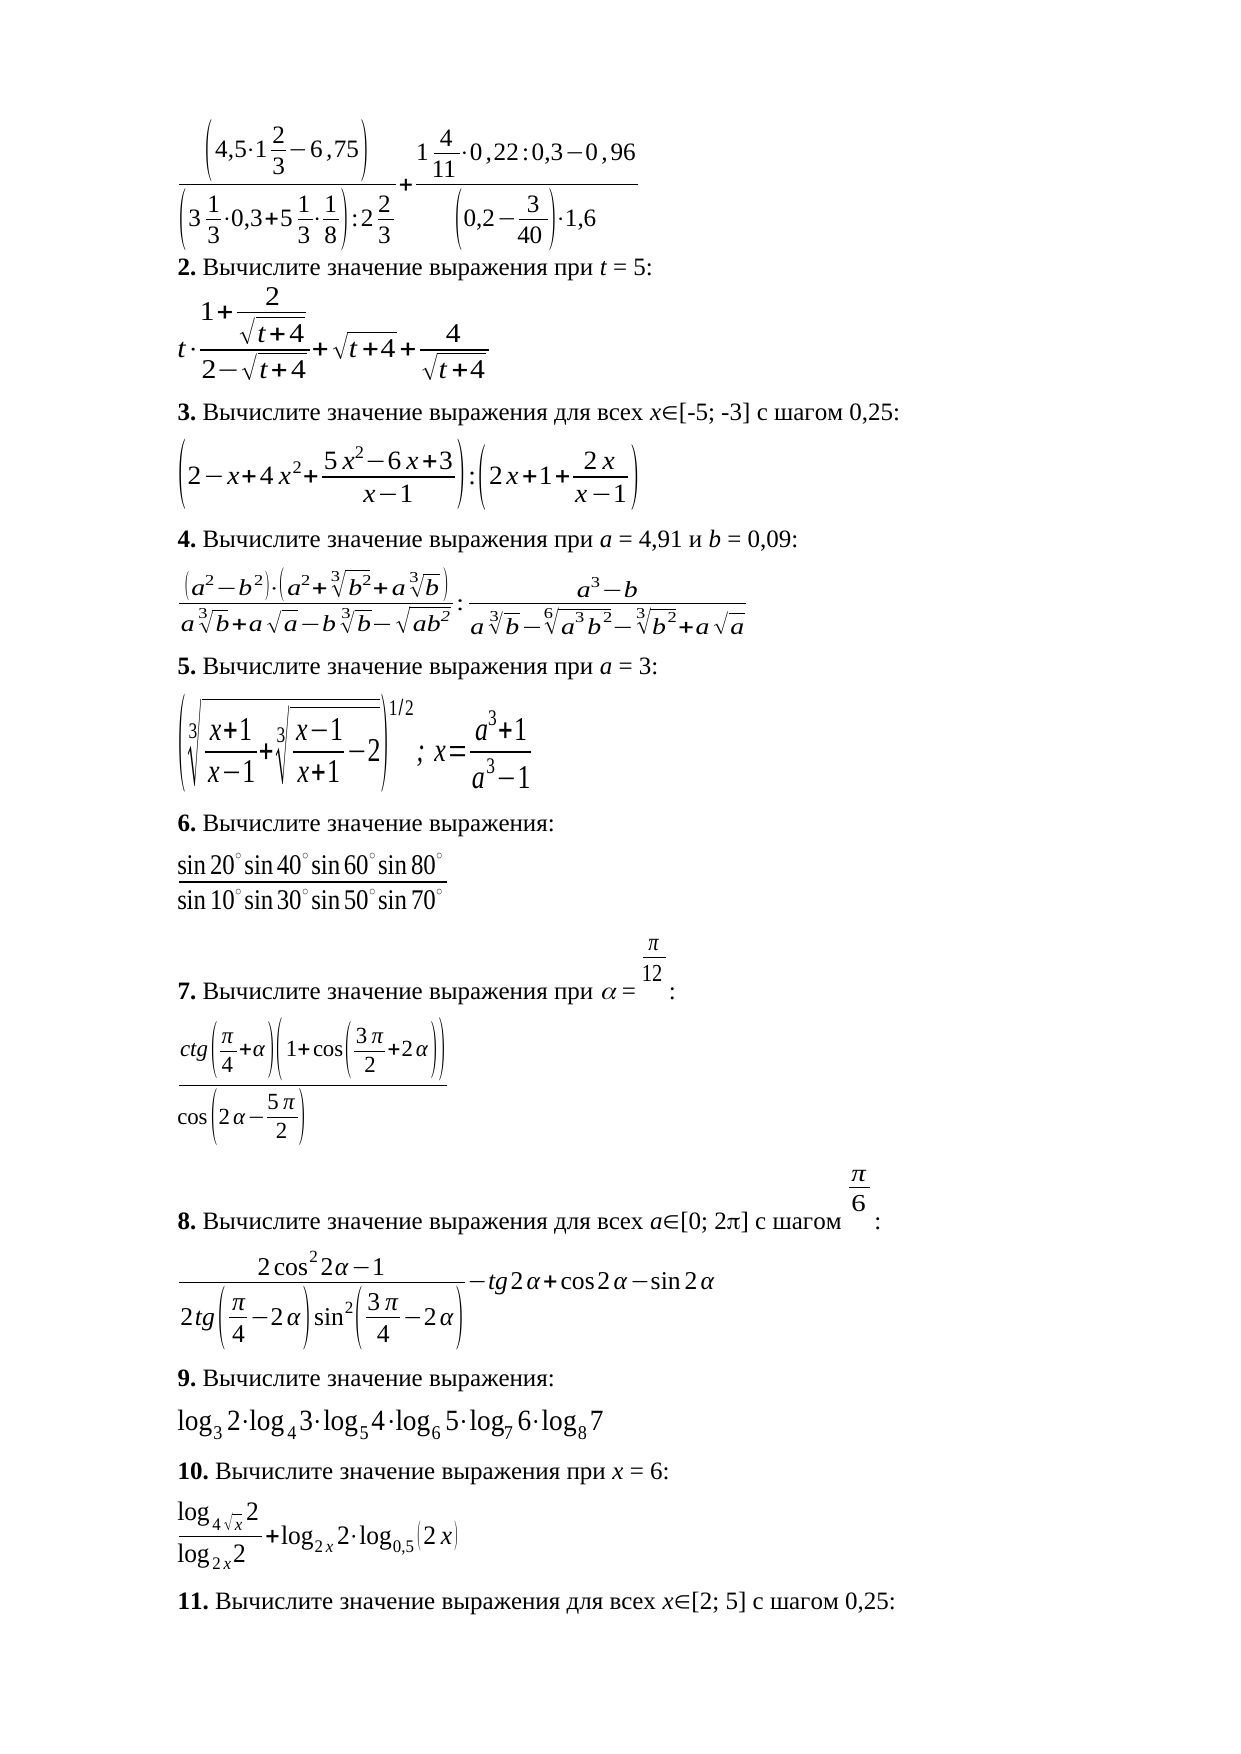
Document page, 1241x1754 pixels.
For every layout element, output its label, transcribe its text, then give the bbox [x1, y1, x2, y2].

text 3. Вычислите значение выражения для всех x[-5; -3] c шагом 0,25: [177, 397, 1152, 426]
text 10. Вычислите значение выражения при x = 6: [177, 1456, 1152, 1485]
text 9. Вычислите значение выражения: [177, 1363, 1152, 1392]
text 5. Вычислите значение выражения при a = 3: [177, 651, 1152, 680]
text 8. Вычислите значение выражения для всех a[0; 2] c шагом : [177, 1159, 1152, 1235]
text 6. Вычислите значение выражения: [177, 808, 1152, 837]
text 4. Вычислите значение выражения при a = 4,91 и b = 0,09: [177, 524, 1152, 553]
text 2. Вычислите значение выражения при t = 5: [177, 252, 1152, 281]
text 7. Вычислите значение выражения при = : [177, 929, 1152, 1005]
text 11. Вычислите значение выражения для всех x[2; 5] c шагом 0,25: [177, 1586, 1152, 1615]
